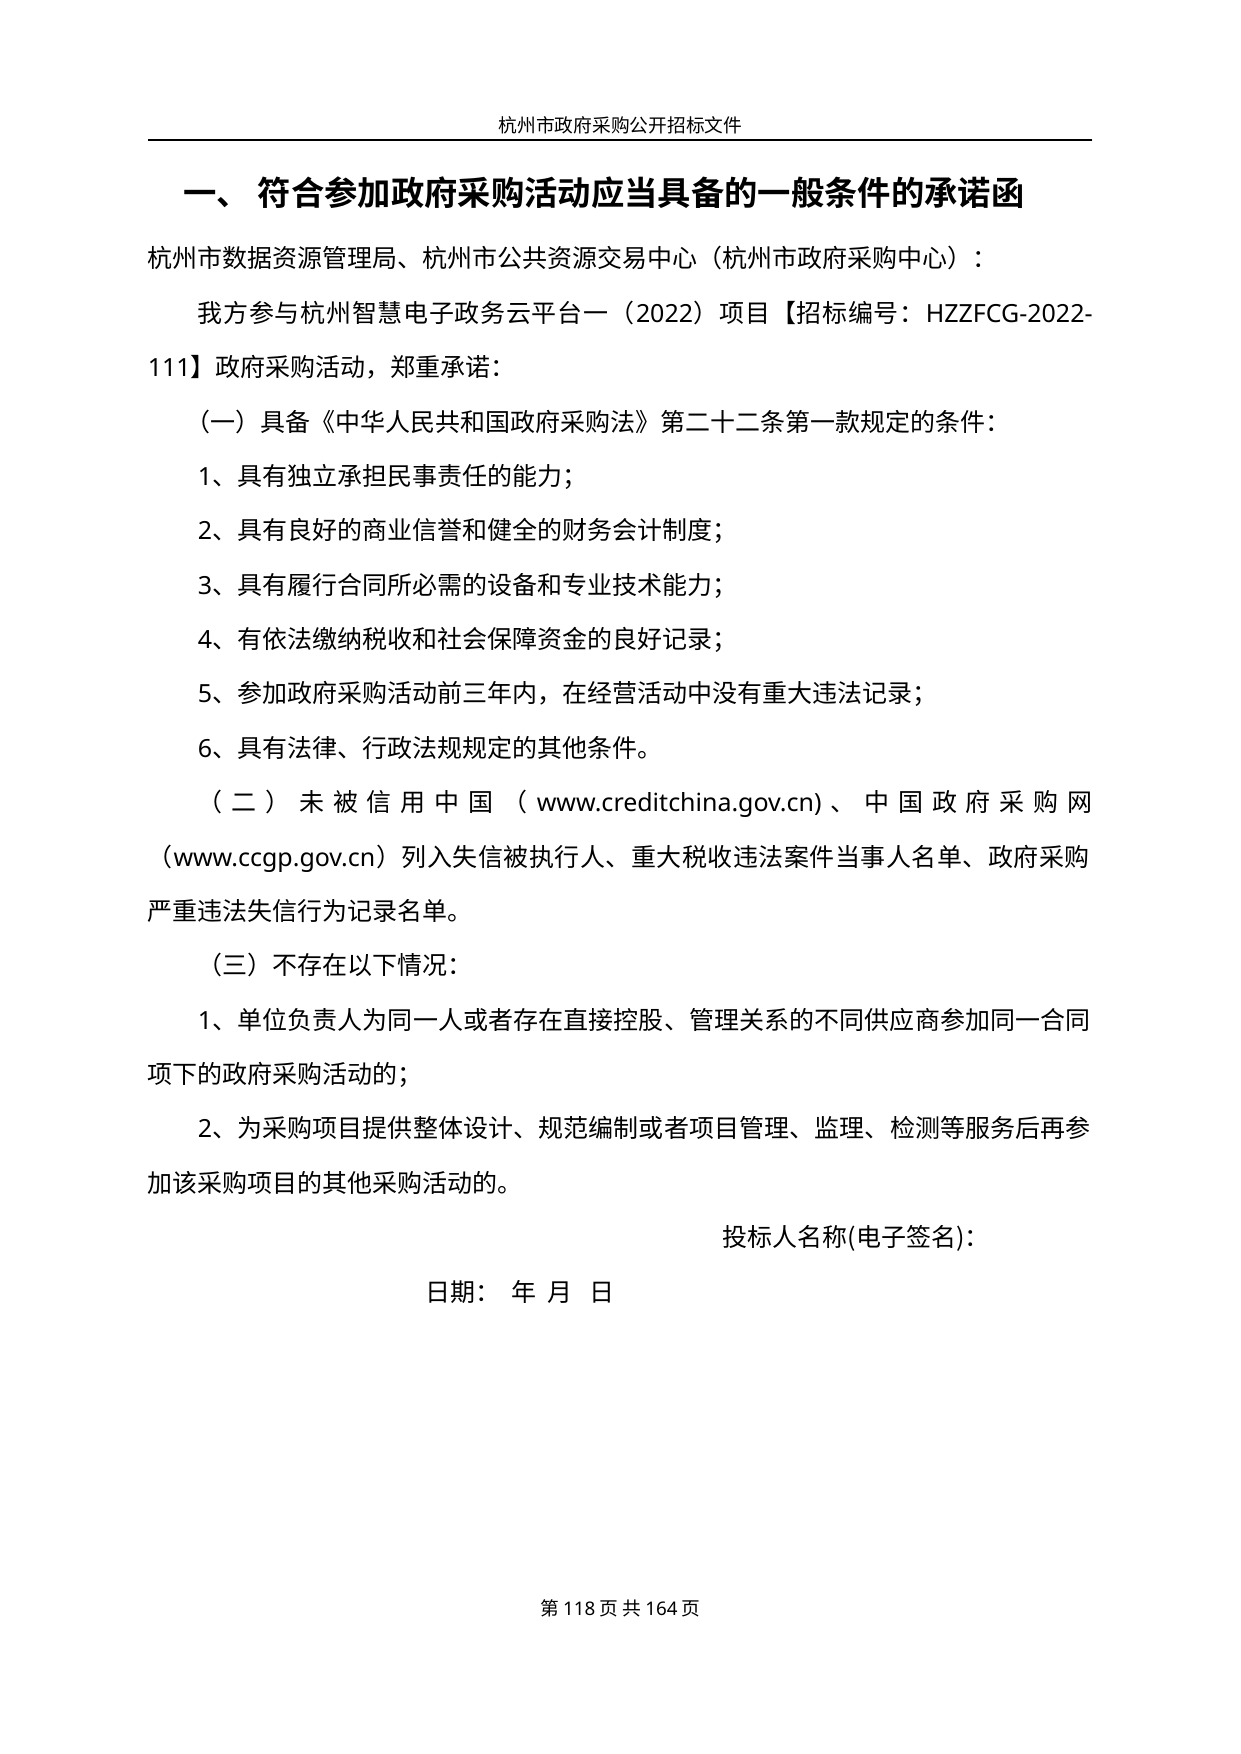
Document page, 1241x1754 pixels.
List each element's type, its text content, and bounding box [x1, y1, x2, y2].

text （二）未被信用中国（www.creditchina.gov.cn)、中国政府采购网（www.ccgp.gov.cn）列入失信被执行人、重大税收违法案件当事人名单、政府采购严重违法失信行为记录名单。 [148, 783, 1092, 928]
text 1、单位负责人为同一人或者存在直接控股、管理关系的不同供应商参加同一合同项下的政府采购活动的； [148, 1000, 1092, 1091]
text 3、具有履行合同所必需的设备和专业技术能力； [148, 565, 1092, 601]
text 2、具有良好的商业信誉和健全的财务会计制度； [148, 511, 1092, 547]
text 5、参加政府采购活动前三年内，在经营活动中没有重大违法记录； [148, 674, 1092, 710]
text 2、为采购项目提供整体设计、规范编制或者项目管理、监理、检测等服务后再参加该采购项目的其他采购活动的。 [148, 1109, 1092, 1199]
text 杭州市数据资源管理局、杭州市公共资源交易中心（杭州市政府采购中心）： [148, 239, 1092, 275]
text 投标人名称(电子签名)： [148, 1218, 1092, 1254]
text 4、有依法缴纳税收和社会保障资金的良好记录； [148, 619, 1092, 656]
text （三）不存在以下情况： [148, 946, 1092, 982]
text 6、具有法律、行政法规规定的其他条件。 [148, 728, 1092, 764]
text 我方参与杭州智慧电子政务云平台一（2022）项目【招标编号：HZZFCG-2022-111】政府采购活动，郑重承诺： [148, 293, 1092, 384]
text （一）具备《中华人民共和国政府采购法》第二十二条第一款规定的条件： [148, 402, 1092, 438]
text 日期： 年 月 日 [148, 1272, 1092, 1308]
text 1、具有独立承担民事责任的能力； [148, 456, 1092, 493]
text 一、 符合参加政府采购活动应当具备的一般条件的承诺函 [148, 167, 1042, 215]
